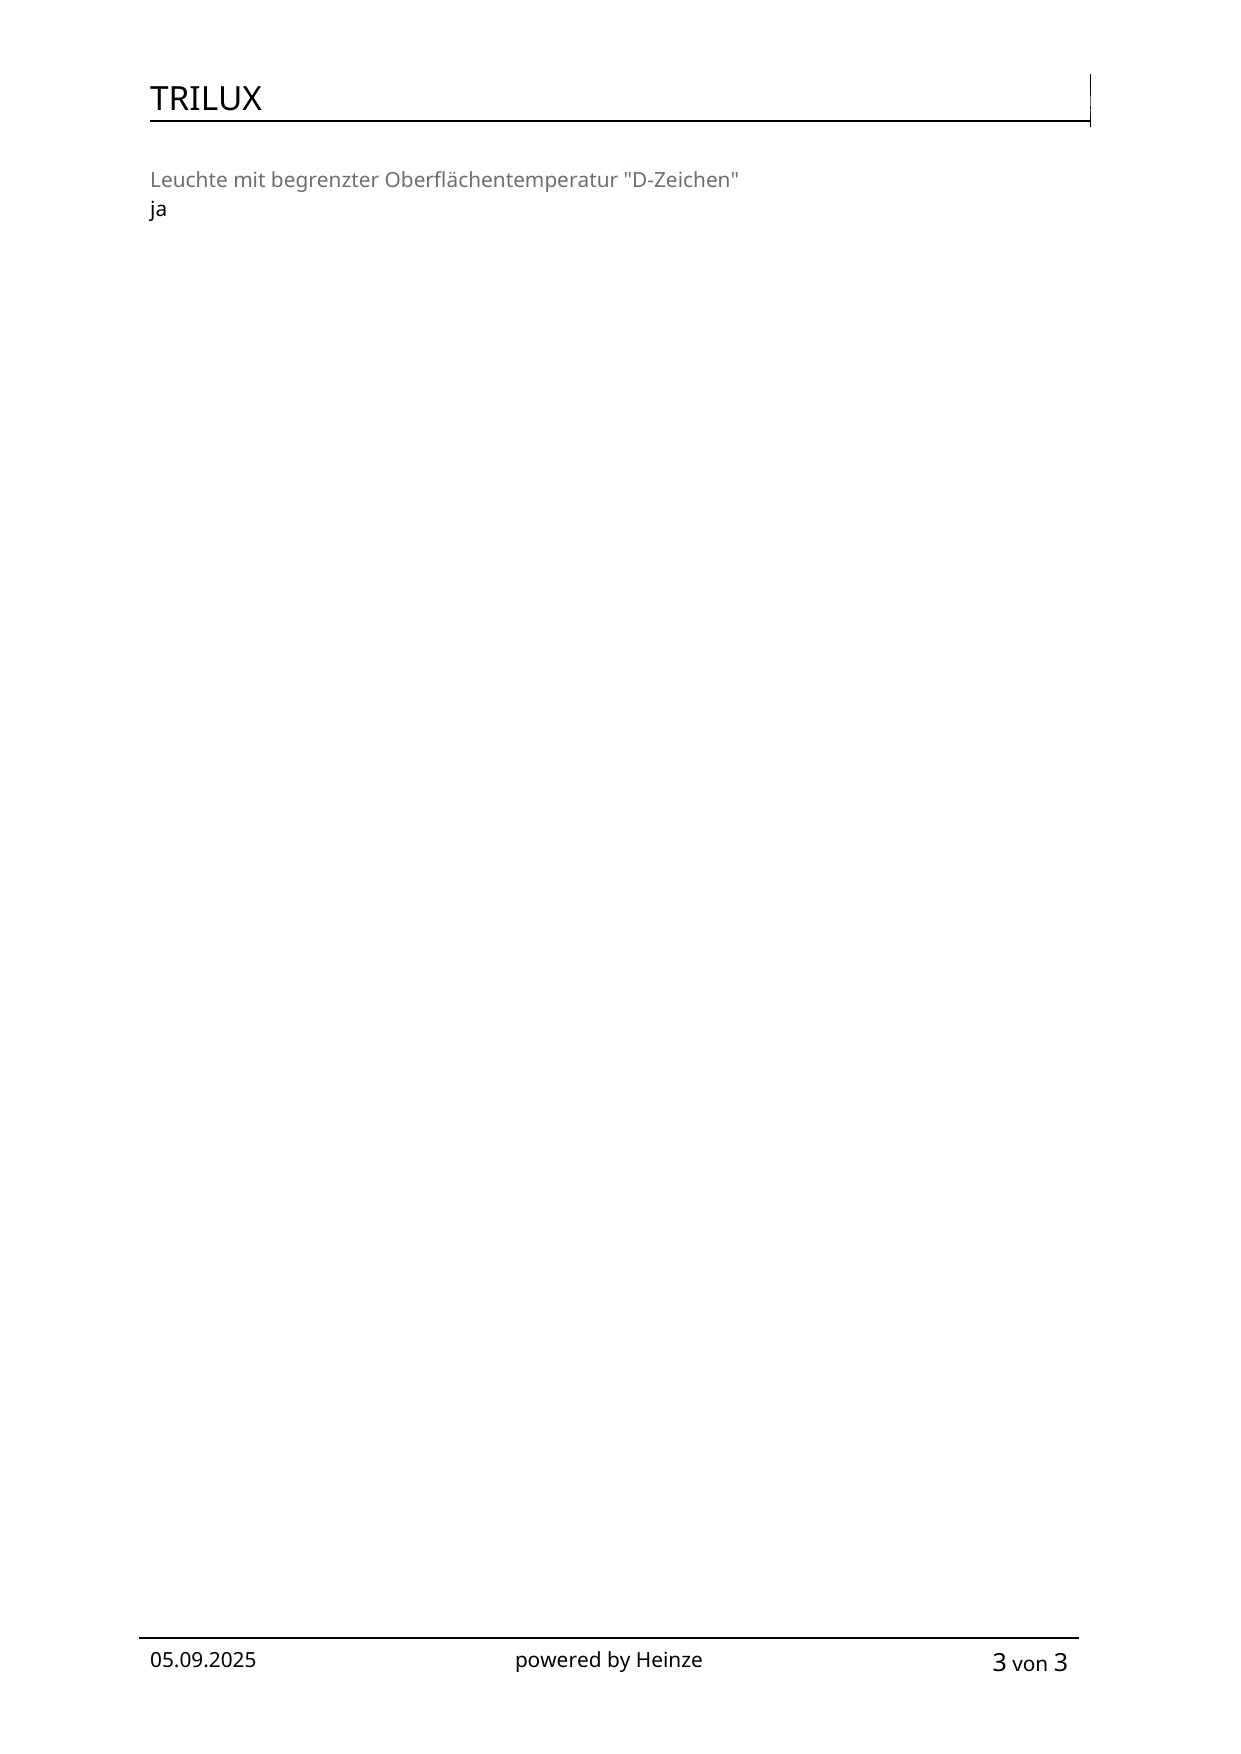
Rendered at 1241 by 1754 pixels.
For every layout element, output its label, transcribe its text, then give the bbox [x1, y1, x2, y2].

text Leuchte mit begrenzter Oberflächentemperatur "D-Zeichen" [150, 165, 1090, 194]
text ja [150, 194, 1090, 222]
